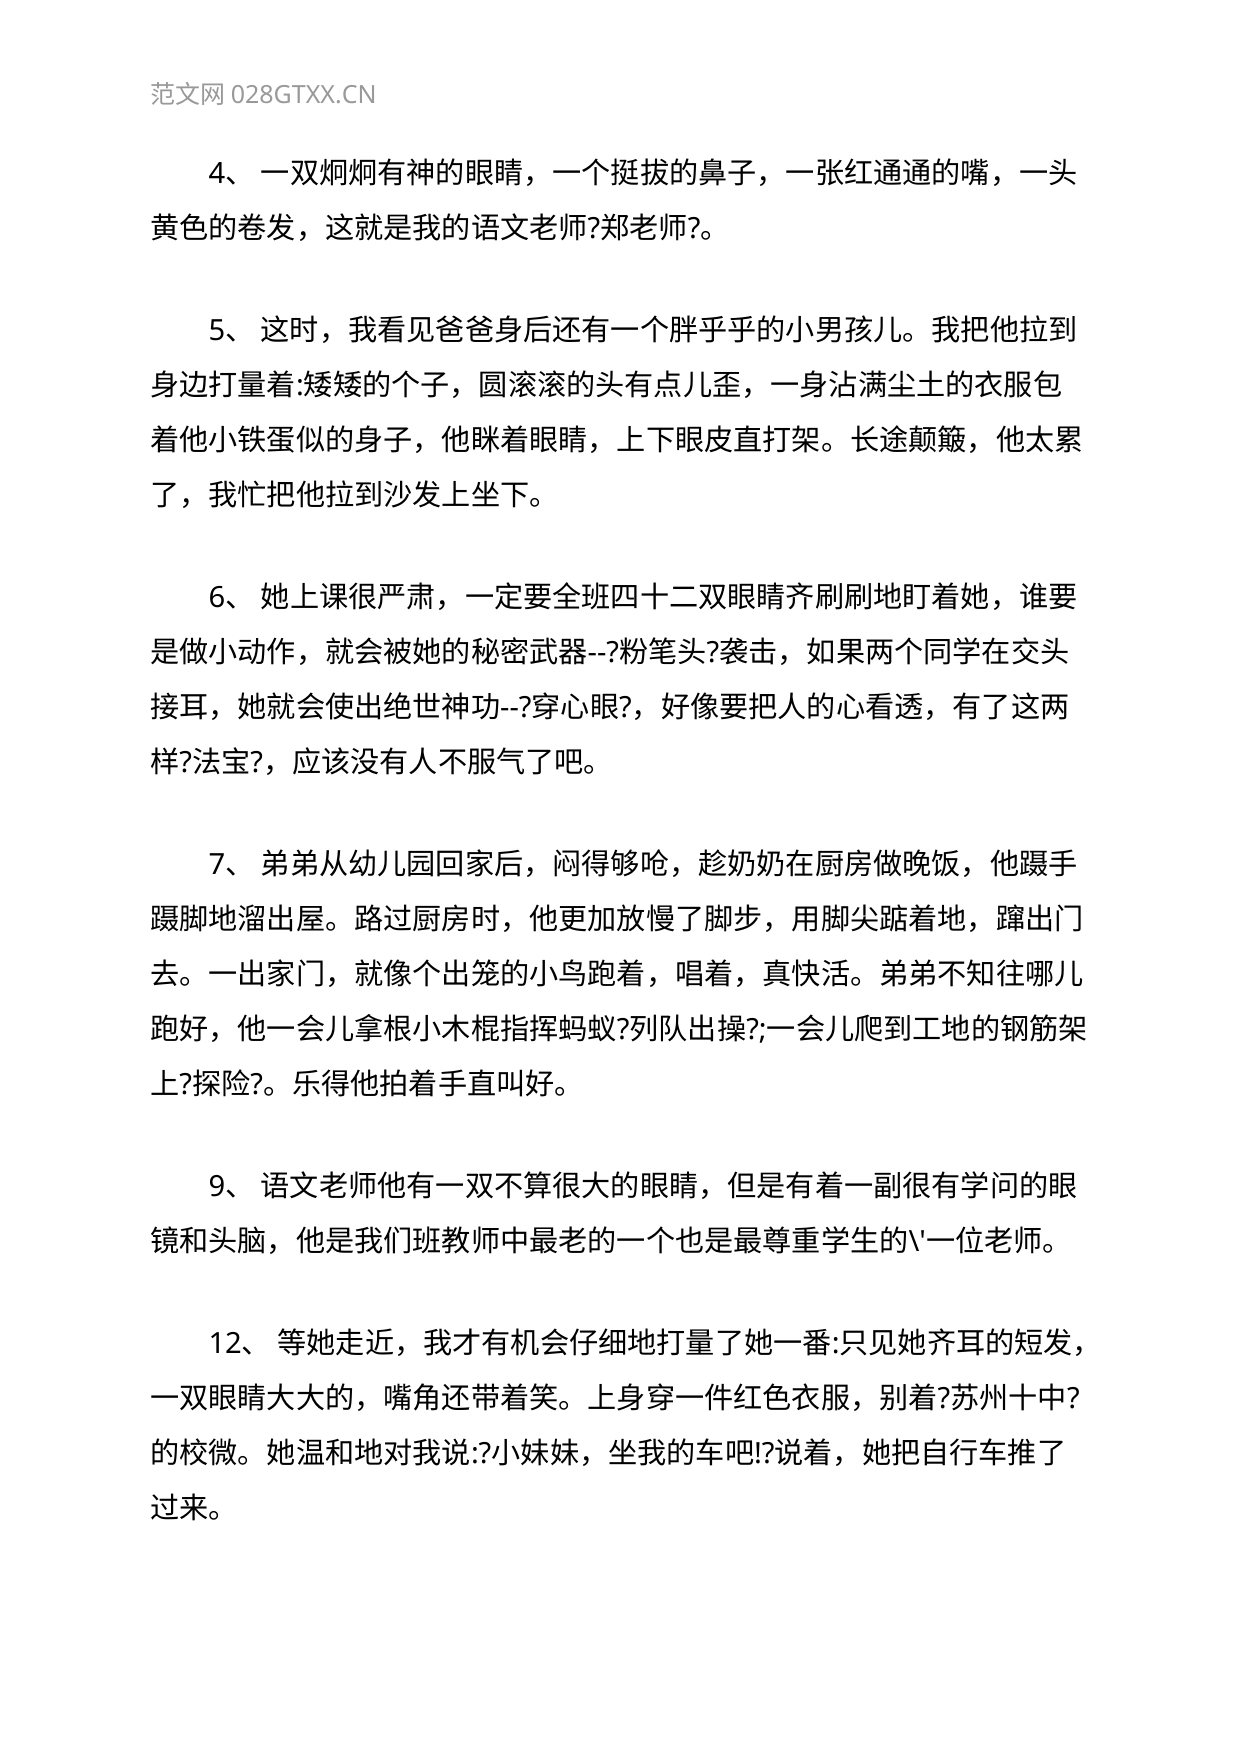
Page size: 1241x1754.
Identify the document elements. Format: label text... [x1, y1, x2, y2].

text 5、 这时，我看见爸爸身后还有一个胖乎乎的小男孩儿。我把他拉到身边打量着:矮矮的个子，圆滚滚的头有点儿歪，一身沾满尘土的衣服包着他小铁蛋似的身子，他眯着眼睛，上下眼皮直打架。长途颠簸，他太累了，我忙把他拉到沙发上坐下。 [150, 307, 1090, 514]
text 6、 她上课很严肃，一定要全班四十二双眼睛齐刷刷地盯着她，谁要是做小动作，就会被她的秘密武器--?粉笔头?袭击，如果两个同学在交头接耳，她就会使出绝世神功--?穿心眼?，好像要把人的心看透，有了这两样?法宝?，应该没有人不服气了吧。 [150, 574, 1090, 781]
text 9、 语文老师他有一双不算很大的眼睛，但是有着一副很有学问的眼镜和头脑，他是我们班教师中最老的一个也是最尊重学生的\'一位老师。 [150, 1162, 1090, 1260]
text 12、 等她走近，我才有机会仔细地打量了她一番:只见她齐耳的短发，一双眼睛大大的，嘴角还带着笑。上身穿一件红色衣服，别着?苏州十中?的校微。她温和地对我说:?小妹妹，坐我的车吧!?说着，她把自行车推了过来。 [150, 1319, 1090, 1527]
text 7、 弟弟从幼儿园回家后，闷得够呛，趁奶奶在厨房做晚饭，他蹑手蹑脚地溜出屋。路过厨房时，他更加放慢了脚步，用脚尖踮着地，蹿出门去。一出家门，就像个出笼的小鸟跑着，唱着，真快活。弟弟不知往哪儿跑好，他一会儿拿根小木棍指挥蚂蚁?列队出操?;一会儿爬到工地的钢筋架上?探险?。乐得他拍着手直叫好。 [150, 841, 1090, 1103]
text 4、 一双炯炯有神的眼睛，一个挺拔的鼻子，一张红通通的嘴，一头黄色的卷发，这就是我的语文老师?郑老师?。 [150, 150, 1090, 247]
